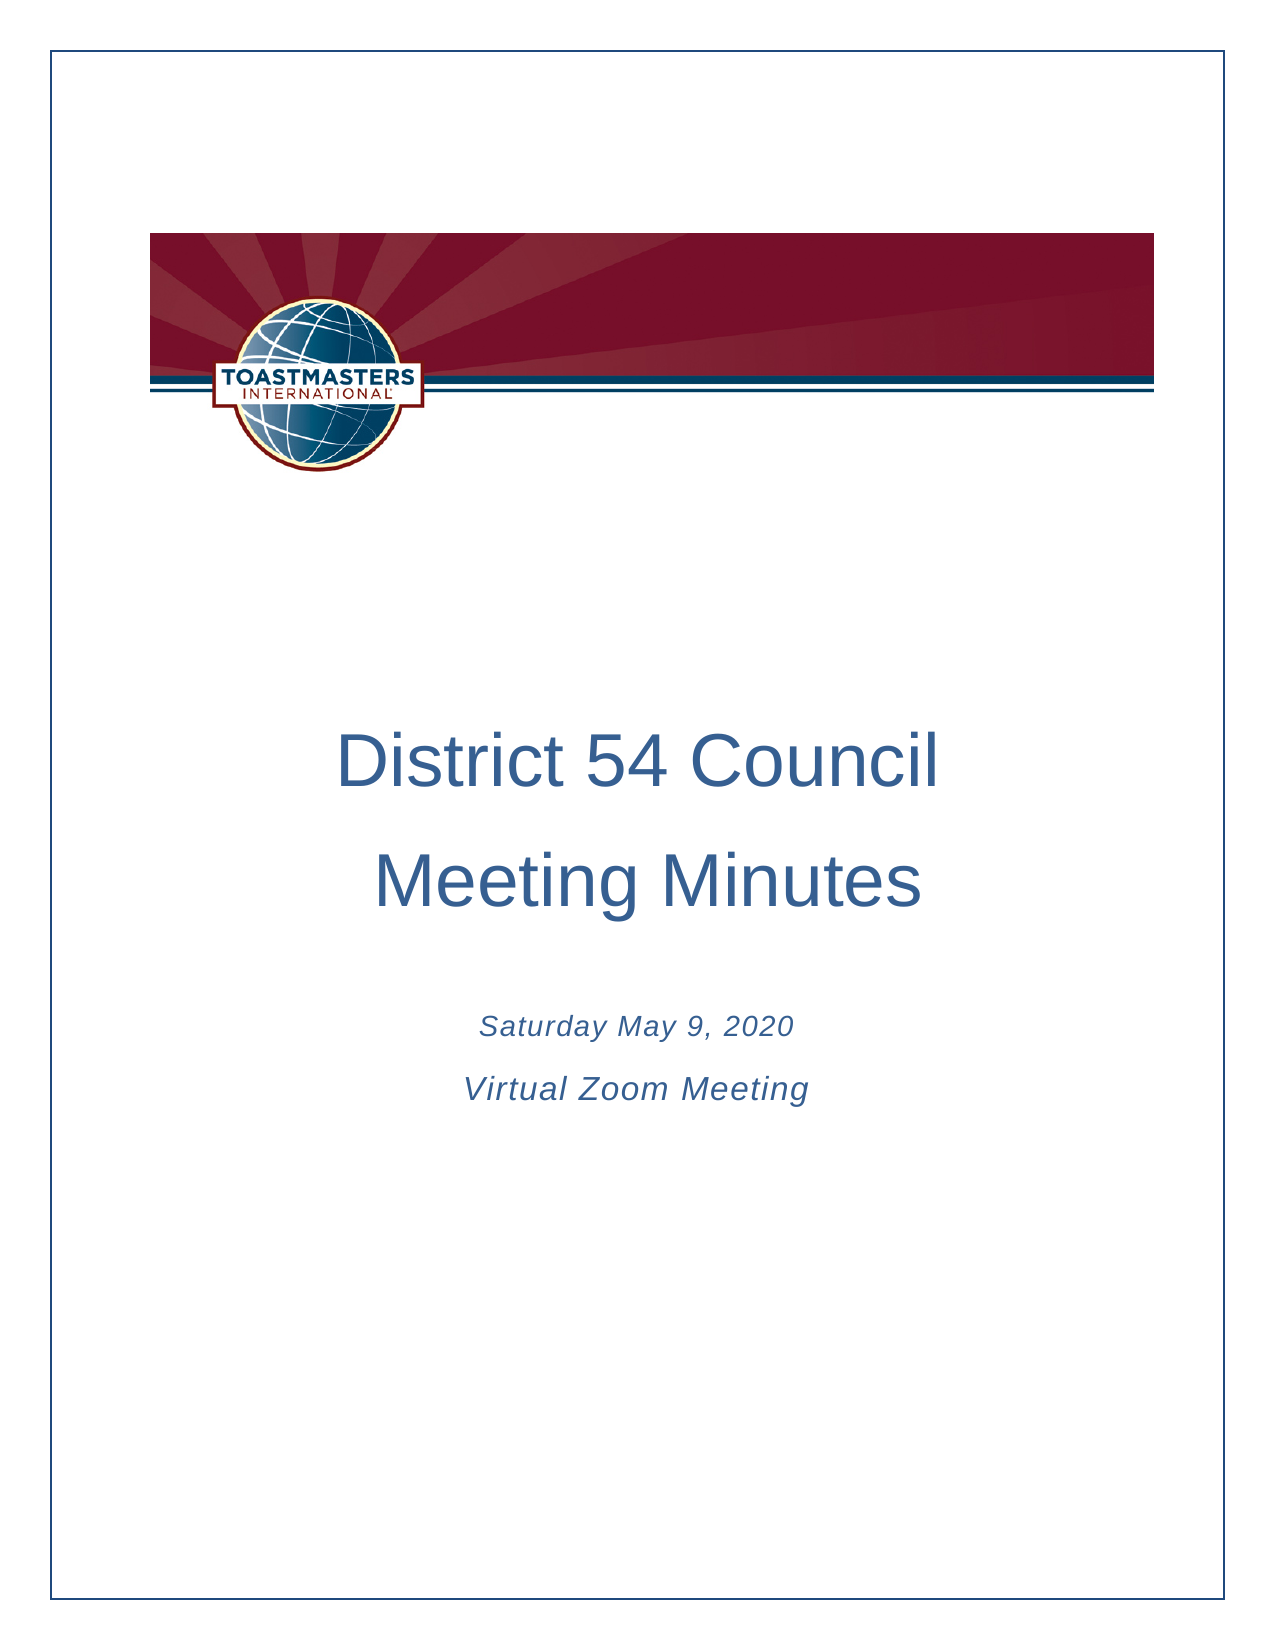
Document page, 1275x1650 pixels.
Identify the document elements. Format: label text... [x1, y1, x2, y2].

subtitle Saturday May 9, 2020 [150, 1009, 1125, 1043]
picture [150, 233, 1154, 485]
text District 54 Council [150, 716, 1125, 802]
text Meeting Minutes [150, 836, 1125, 922]
subtitle Virtual Zoom Meeting [150, 1069, 1125, 1107]
